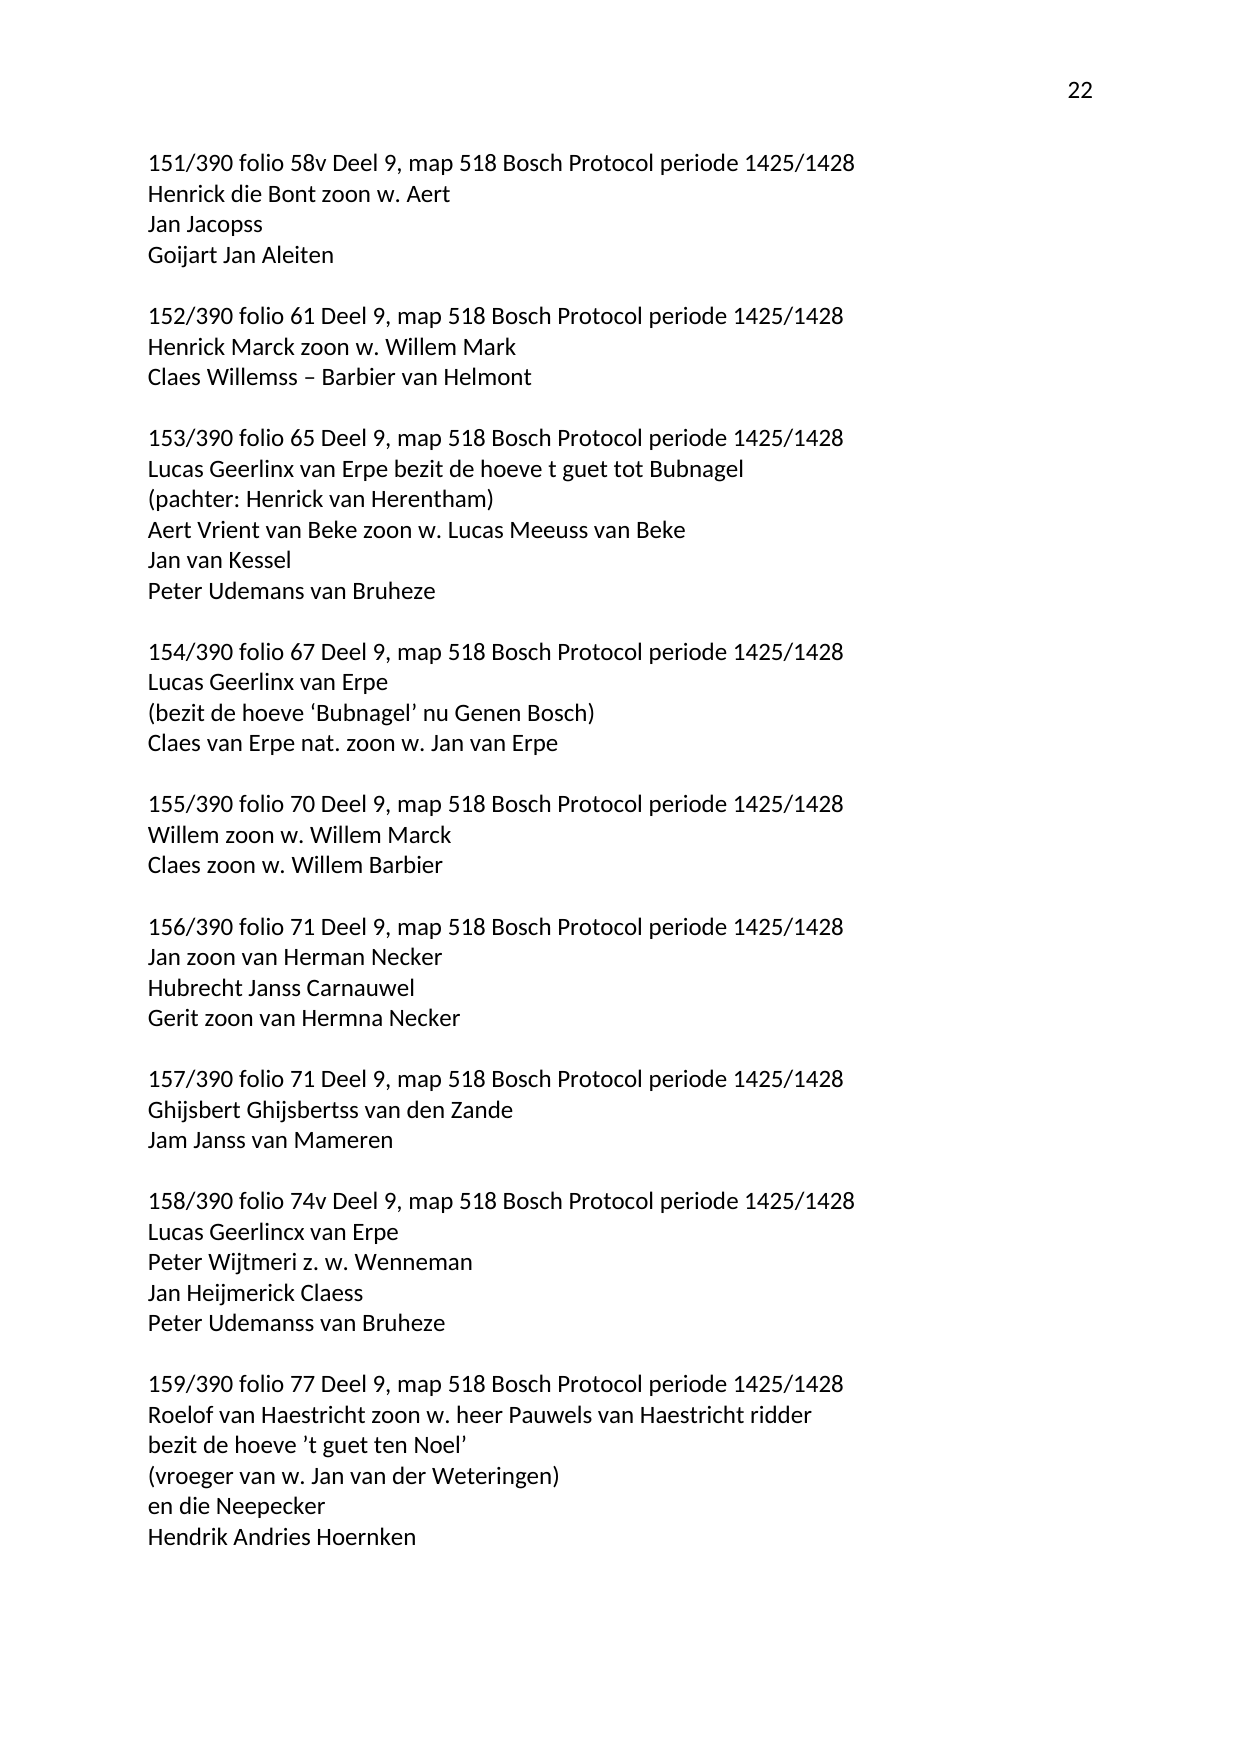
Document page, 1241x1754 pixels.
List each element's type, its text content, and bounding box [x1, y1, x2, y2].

text 156/390 folio 71 Deel 9, map 518 Bosch Protocol periode 1425/1428 [148, 911, 1093, 941]
text Gerit zoon van Hermna Necker [148, 1002, 1093, 1033]
text Peter Udemanss van Bruheze [148, 1307, 1093, 1338]
text 157/390 folio 71 Deel 9, map 518 Bosch Protocol periode 1425/1428 [148, 1063, 1093, 1094]
text bezit de hoeve ’t guet ten Noel’ [148, 1429, 1093, 1460]
text Jan Heijmerick Claess [148, 1277, 1093, 1307]
text Roelof van Haestricht zoon w. heer Pauwels van Haestricht ridder [148, 1399, 1093, 1429]
text Henrick Marck zoon w. Willem Mark [148, 331, 1093, 361]
text Peter Udemans van Bruheze [148, 575, 1093, 605]
text (vroeger van w. Jan van der Weteringen) [148, 1460, 1093, 1491]
text Claes van Erpe nat. zoon w. Jan van Erpe [148, 727, 1093, 758]
text 159/390 folio 77 Deel 9, map 518 Bosch Protocol periode 1425/1428 [148, 1368, 1093, 1399]
text Claes zoon w. Willem Barbier [148, 849, 1093, 880]
text Peter Wijtmeri z. w. Wenneman [148, 1246, 1093, 1277]
text Willem zoon w. Willem Marck [148, 819, 1093, 849]
text (pachter: Henrick van Herentham) [148, 483, 1093, 514]
text 155/390 folio 70 Deel 9, map 518 Bosch Protocol periode 1425/1428 [148, 788, 1093, 819]
text Ghijsbert Ghijsbertss van den Zande [148, 1094, 1093, 1124]
text 153/390 folio 65 Deel 9, map 518 Bosch Protocol periode 1425/1428 [148, 422, 1093, 453]
text Goijart Jan Aleiten [148, 239, 1093, 270]
text 152/390 folio 61 Deel 9, map 518 Bosch Protocol periode 1425/1428 [148, 300, 1093, 331]
text Henrick die Bont zoon w. Aert [148, 178, 1093, 209]
text Jan van Kessel [148, 544, 1093, 575]
text (bezit de hoeve ‘Bubnagel’ nu Genen Bosch) [148, 697, 1093, 727]
text Aert Vrient van Beke zoon w. Lucas Meeuss van Beke [148, 514, 1093, 544]
text Lucas Geerlinx van Erpe bezit de hoeve t guet tot Bubnagel [148, 453, 1093, 483]
text Lucas Geerlincx van Erpe [148, 1216, 1093, 1246]
text Hubrecht Janss Carnauwel [148, 972, 1093, 1002]
text 154/390 folio 67 Deel 9, map 518 Bosch Protocol periode 1425/1428 [148, 636, 1093, 666]
text en die Neepecker [148, 1491, 1093, 1521]
text Jan zoon van Herman Necker [148, 941, 1093, 972]
text Hendrik Andries Hoernken [148, 1521, 1093, 1552]
text 151/390 folio 58v Deel 9, map 518 Bosch Protocol periode 1425/1428 [148, 148, 1093, 178]
text 158/390 folio 74v Deel 9, map 518 Bosch Protocol periode 1425/1428 [148, 1185, 1093, 1216]
text Lucas Geerlinx van Erpe [148, 666, 1093, 697]
text Jan Jacopss [148, 209, 1093, 239]
text Jam Janss van Mameren [148, 1124, 1093, 1155]
text Claes Willemss – Barbier van Helmont [148, 361, 1093, 392]
